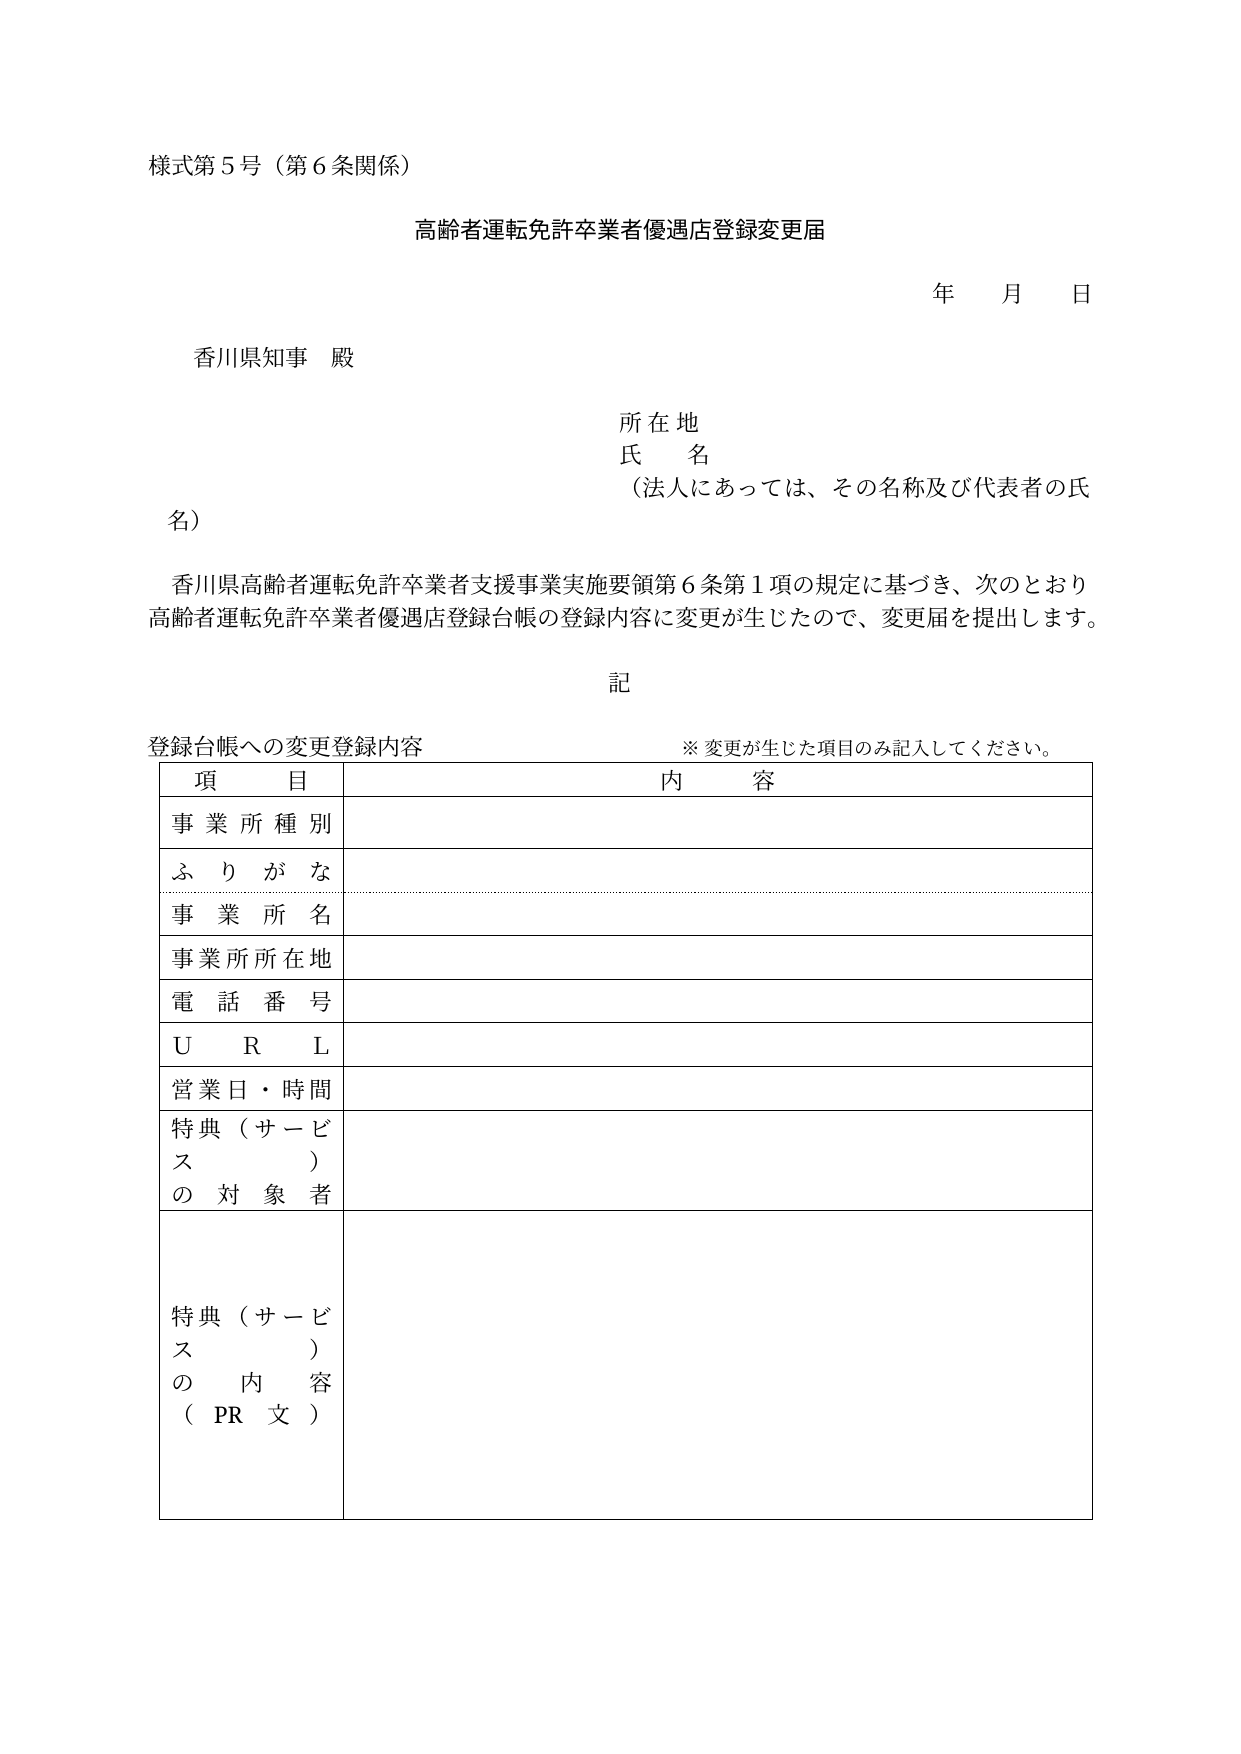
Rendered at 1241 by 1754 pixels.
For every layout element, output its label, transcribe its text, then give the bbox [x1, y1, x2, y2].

text 香川県高齢者運転免許卒業者支援事業実施要領第６条第１項の規定に基づき、次のとおり高齢者運転免許卒業者優遇店登録台帳の登録内容に変更が生じたので、変更届を提出します。 [148, 568, 1092, 633]
text （法人にあっては、その名称及び代表者の氏名） [167, 471, 1092, 536]
text 登録台帳への変更登録内容 ※ 変更が生じた項目のみ記入してください。 [148, 729, 1092, 762]
table_cell ふりがな [160, 849, 343, 892]
table_cell [344, 892, 1092, 935]
text 香川県知事 殿 [148, 341, 1092, 373]
table_cell ＵＲＬ [160, 1023, 343, 1066]
text 高齢者運転免許卒業者優遇店登録変更届 [148, 212, 1092, 245]
table_cell 電話番号 [160, 980, 343, 1022]
text 様式第５号（第６条関係） [148, 148, 1092, 181]
text 記 [148, 665, 1092, 698]
table_cell 特典（サービス） の内容 （PR文） [160, 1211, 343, 1519]
table_cell [344, 1067, 1092, 1110]
text 氏 名 [167, 438, 1092, 471]
table_cell [344, 936, 1092, 979]
table_header 項 目 [160, 763, 343, 796]
table_cell [344, 849, 1092, 892]
table_cell [344, 1023, 1092, 1066]
text 年 月 日 [148, 276, 1092, 309]
table_cell 事業所名 [160, 892, 343, 935]
table_cell [344, 980, 1092, 1022]
table_header 内 容 [344, 763, 1092, 796]
text 所 在 地 [167, 405, 1092, 438]
table_cell 営業日・時間 [160, 1067, 343, 1110]
table_cell 事業所所在地 [160, 936, 343, 979]
table_cell [344, 1111, 1092, 1209]
table_cell 事業所種別 [160, 797, 343, 848]
table_cell [344, 797, 1092, 848]
table_cell 特典（サービス） の対象者 [160, 1111, 343, 1209]
table_cell [344, 1211, 1092, 1519]
